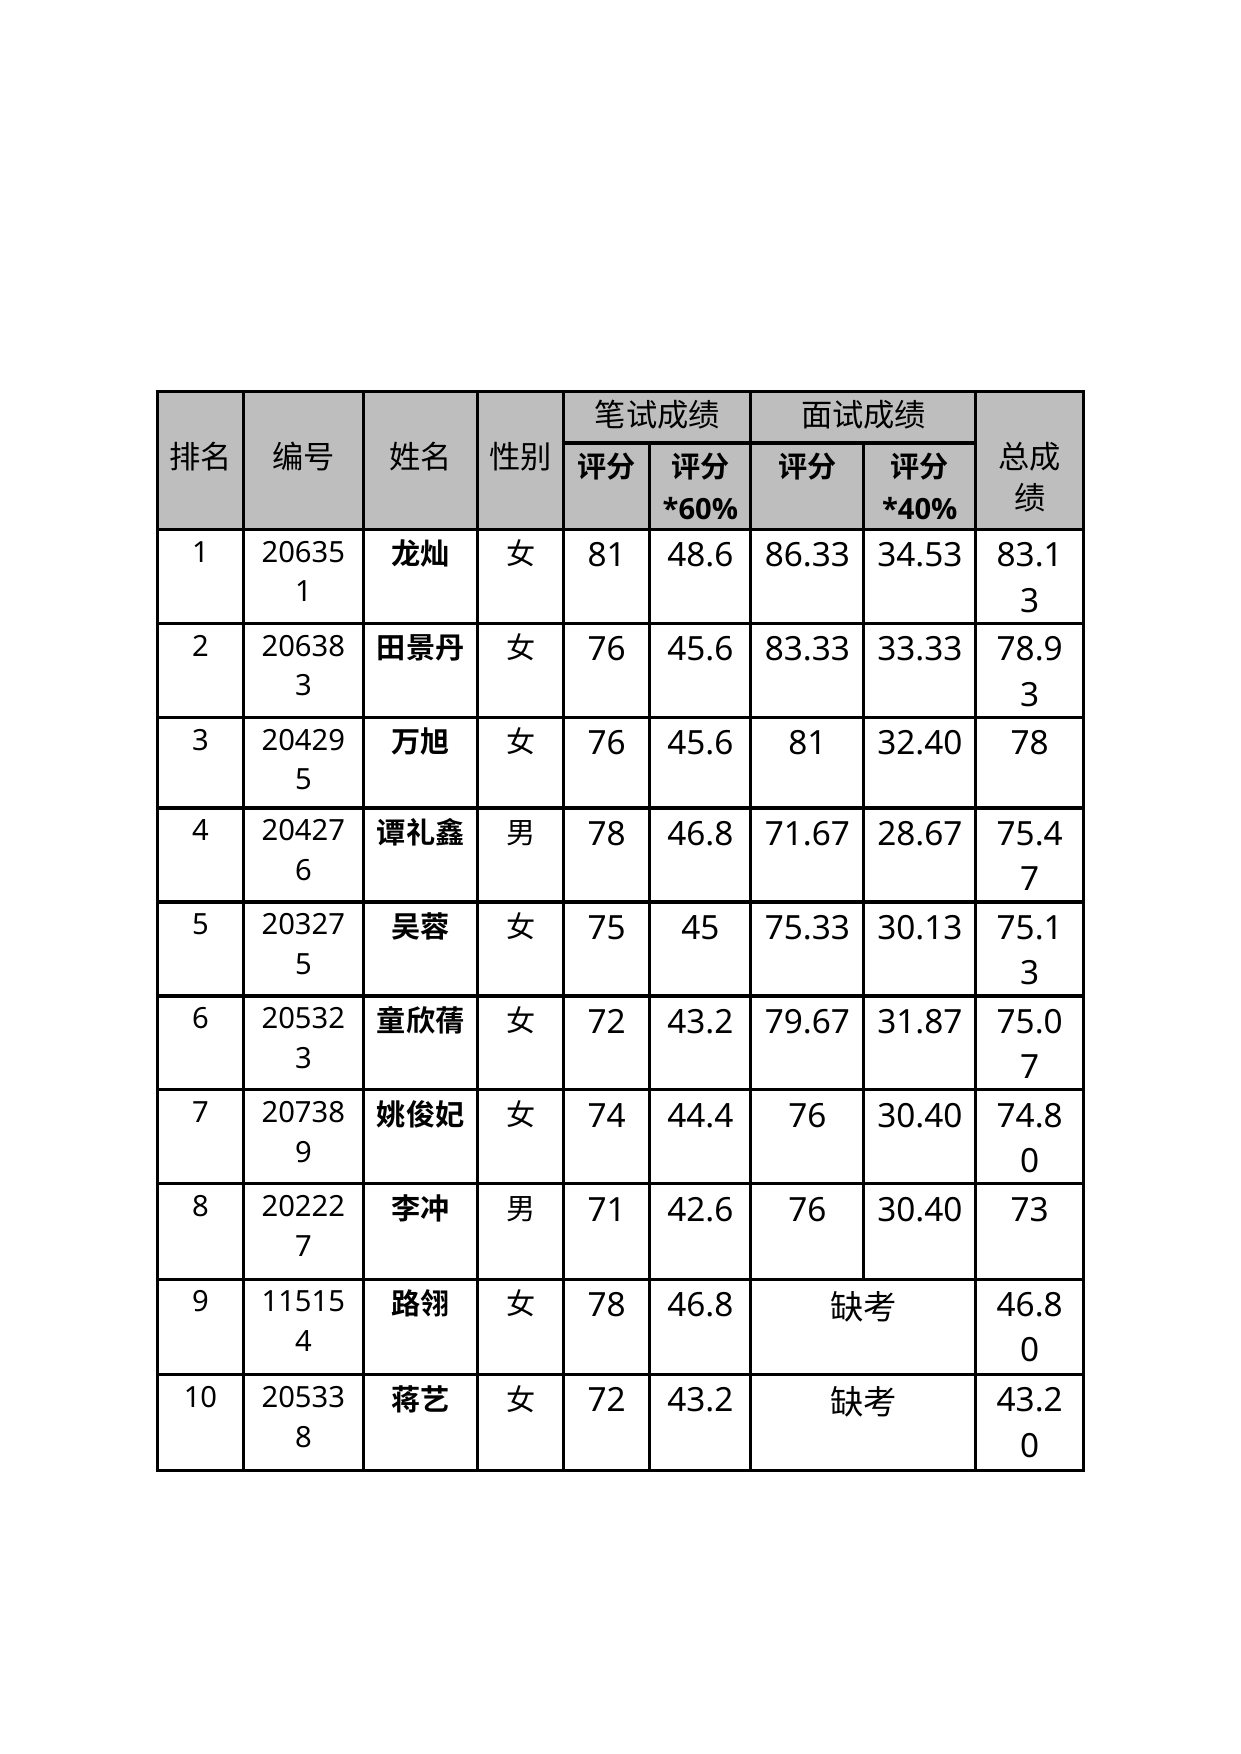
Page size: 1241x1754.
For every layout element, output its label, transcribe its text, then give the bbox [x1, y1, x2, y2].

table_cell 评分*40% [865, 445, 974, 528]
table_cell 44.4 [651, 1091, 749, 1182]
table_cell 女 [479, 719, 562, 806]
table_cell 姚俊妃 [365, 1091, 476, 1182]
table_cell 6 [159, 998, 242, 1088]
table_cell 童欣蒨 [365, 998, 476, 1088]
table_cell 202227 [245, 1185, 362, 1278]
table_cell 42.6 [651, 1185, 749, 1278]
table_cell 79.67 [752, 998, 862, 1088]
table_cell 43.2 [651, 998, 749, 1088]
table_cell 评分 [752, 445, 862, 528]
table_cell 男 [479, 810, 562, 900]
table_cell 34.53 [865, 531, 974, 622]
table_cell 78 [977, 719, 1082, 806]
table_cell 78 [565, 1281, 648, 1373]
table_header 排名 [159, 393, 242, 528]
table_cell 76 [752, 1185, 862, 1278]
table_cell 83.13 [977, 531, 1082, 622]
table_cell 5 [159, 904, 242, 994]
table_cell 万旭 [365, 719, 476, 806]
table_cell 75.47 [977, 810, 1082, 900]
table_cell 78.93 [977, 625, 1082, 716]
table_cell 204276 [245, 810, 362, 900]
table_cell 评分 [565, 445, 648, 528]
table_cell 45 [651, 904, 749, 994]
table_cell 81 [565, 531, 648, 622]
table_cell 评分*60% [651, 445, 749, 528]
table_cell 吴蓉 [365, 904, 476, 994]
table_cell 龙灿 [365, 531, 476, 622]
table_cell 女 [479, 998, 562, 1088]
table_cell 43.20 [977, 1376, 1082, 1468]
table_cell 33.33 [865, 625, 974, 716]
table_cell 28.67 [865, 810, 974, 900]
table_cell 女 [479, 1091, 562, 1182]
table_cell 74.80 [977, 1091, 1082, 1182]
table_cell 205323 [245, 998, 362, 1088]
table_cell 115154 [245, 1281, 362, 1373]
table_cell 蒋艺 [365, 1376, 476, 1468]
table_cell 206351 [245, 531, 362, 622]
table_cell 4 [159, 810, 242, 900]
table_cell 78 [565, 810, 648, 900]
table_cell 8 [159, 1185, 242, 1278]
table_cell 李冲 [365, 1185, 476, 1278]
table_header 笔试成绩 [565, 393, 749, 441]
table_cell 女 [479, 625, 562, 716]
table_cell 76 [565, 719, 648, 806]
table_header 面试成绩 [752, 393, 974, 441]
table_cell 10 [159, 1376, 242, 1468]
table_cell 75.13 [977, 904, 1082, 994]
table_cell 76 [752, 1091, 862, 1182]
table_cell 81 [752, 719, 862, 806]
table_cell 女 [479, 1281, 562, 1373]
table_cell 9 [159, 1281, 242, 1373]
table_cell 207389 [245, 1091, 362, 1182]
table_cell 86.33 [752, 531, 862, 622]
table_cell 75.07 [977, 998, 1082, 1088]
table_cell 路翎 [365, 1281, 476, 1373]
table_cell 30.13 [865, 904, 974, 994]
table_cell 83.33 [752, 625, 862, 716]
table_cell 女 [479, 904, 562, 994]
table_cell 206383 [245, 625, 362, 716]
table_cell 1 [159, 531, 242, 622]
table_cell 43.2 [651, 1376, 749, 1468]
table_header 性别 [479, 393, 562, 528]
table_cell 田景丹 [365, 625, 476, 716]
table_cell 72 [565, 998, 648, 1088]
table_cell 2 [159, 625, 242, 716]
table_cell 30.40 [865, 1091, 974, 1182]
table_cell 46.8 [651, 1281, 749, 1373]
table_cell 205338 [245, 1376, 362, 1468]
table_cell 46.8 [651, 810, 749, 900]
table_cell 75.33 [752, 904, 862, 994]
table_cell 缺考 [752, 1281, 974, 1373]
table_cell 3 [159, 719, 242, 806]
table_cell 203275 [245, 904, 362, 994]
table_cell 女 [479, 1376, 562, 1468]
table_cell 32.40 [865, 719, 974, 806]
table_cell 30.40 [865, 1185, 974, 1278]
table_cell 76 [565, 625, 648, 716]
table_cell 204295 [245, 719, 362, 806]
table_header 姓名 [365, 393, 476, 528]
table_cell 7 [159, 1091, 242, 1182]
table_cell 71.67 [752, 810, 862, 900]
table_cell 45.6 [651, 625, 749, 716]
table_cell 男 [479, 1185, 562, 1278]
table_cell 谭礼鑫 [365, 810, 476, 900]
table_cell 46.80 [977, 1281, 1082, 1373]
table_cell 71 [565, 1185, 648, 1278]
table_cell 女 [479, 531, 562, 622]
table_header 编号 [245, 393, 362, 528]
table_cell 74 [565, 1091, 648, 1182]
table_cell 75 [565, 904, 648, 994]
table_cell 48.6 [651, 531, 749, 622]
table_cell 73 [977, 1185, 1082, 1278]
table_cell 缺考 [752, 1376, 974, 1468]
table_cell 31.87 [865, 998, 974, 1088]
table_header 总成绩 [977, 393, 1082, 528]
table_cell 45.6 [651, 719, 749, 806]
table_cell 72 [565, 1376, 648, 1468]
